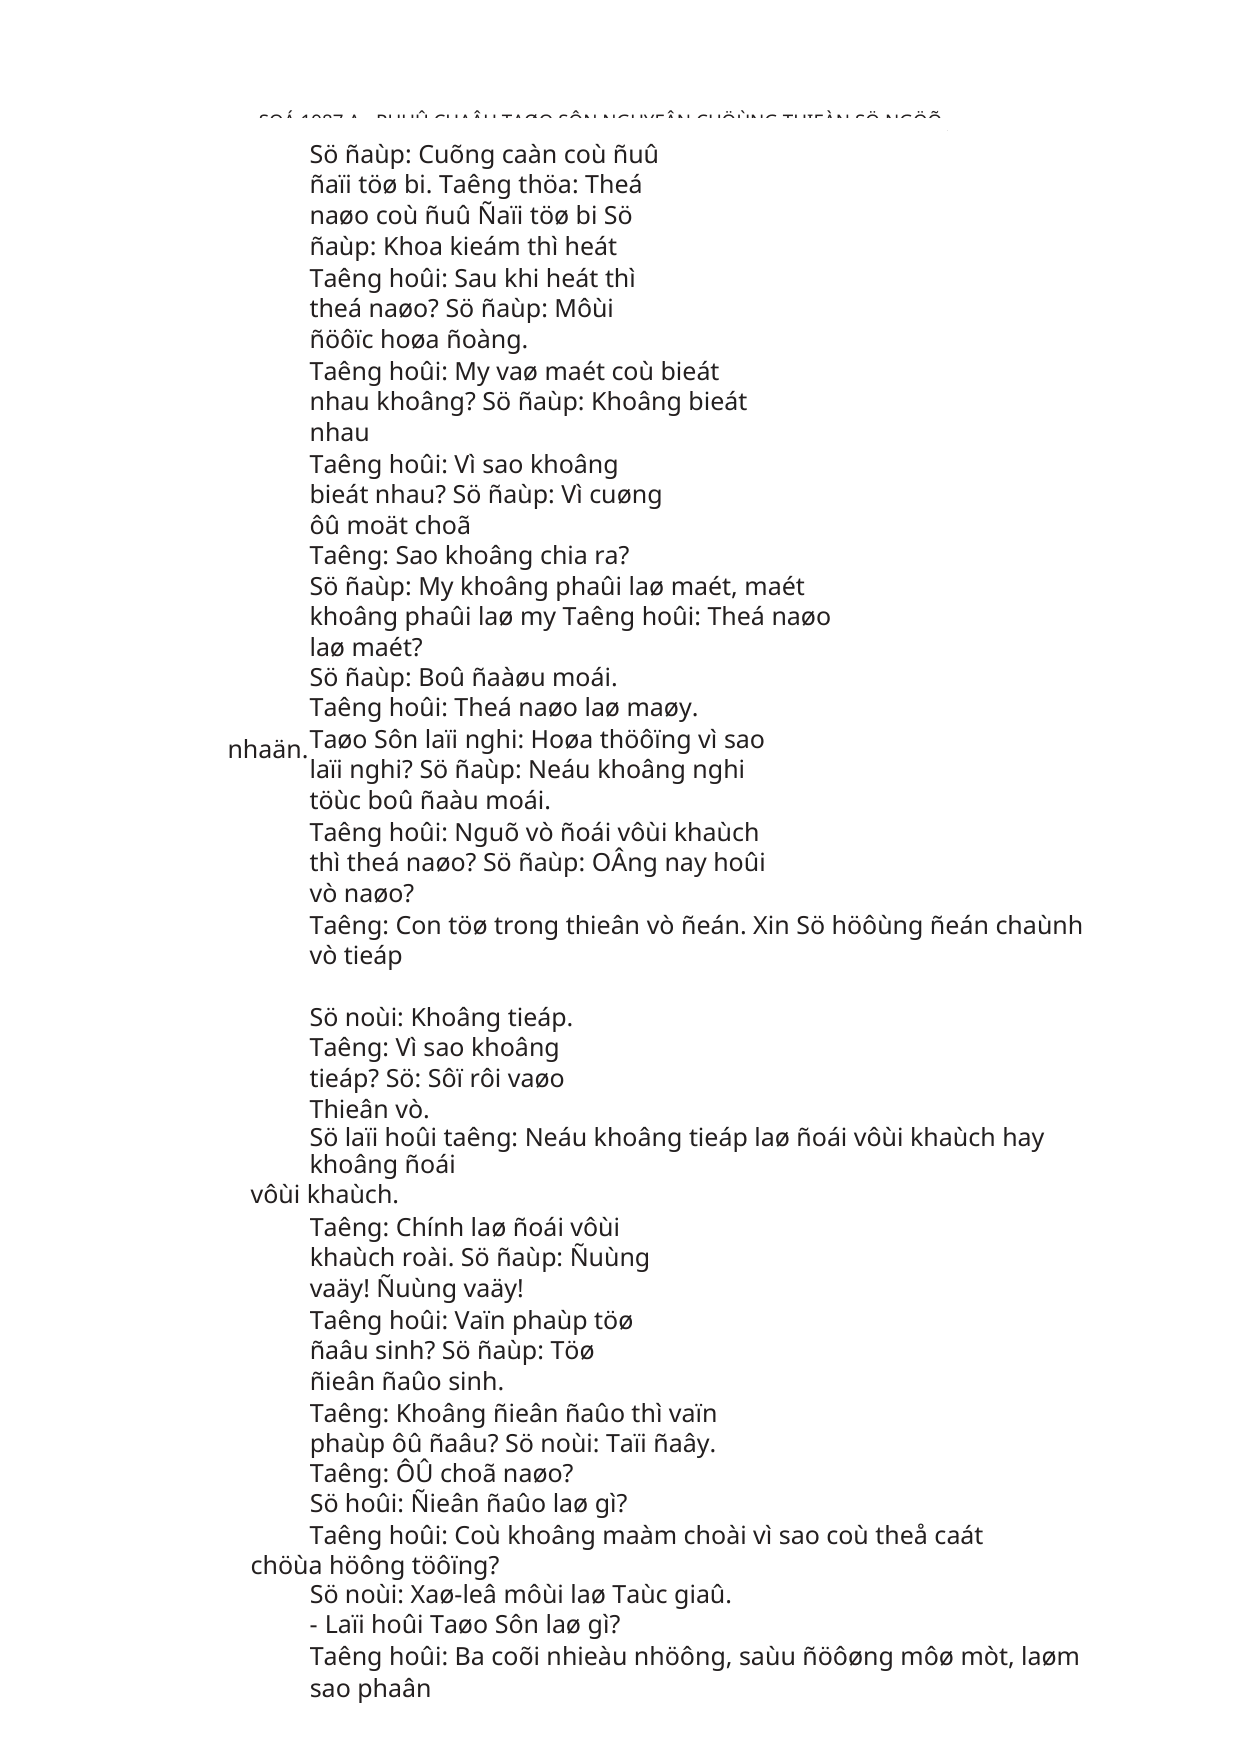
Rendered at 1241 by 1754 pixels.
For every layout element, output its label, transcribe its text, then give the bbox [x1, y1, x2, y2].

text Taêng: Khoâng ñieân ñaûo thì vaïn phaùp ôû ñaâu? Sö noùi: Taïi ñaây. [309, 1398, 758, 1460]
text Sö laïi hoûi taêng: Neáu khoâng tieáp laø ñoái vôùi khaùch hay khoâng ñoái [310, 1126, 1092, 1178]
text Taêng hoûi: My vaø maét coù bieát nhau khoâng? Sö ñaùp: Khoâng bieát nhau [310, 356, 749, 449]
text Sö ñaùp: My khoâng phaûi laø maét, maét khoâng phaûi laø my Taêng hoûi: Theá naøo laø maét? [310, 571, 868, 664]
text Taêng: Con töø trong thieân vò ñeán. Xin Sö höôùng ñeán chaùnh vò tieáp [310, 910, 1092, 971]
text vôùi khaùch. [250, 1178, 1092, 1210]
text Sö noùi: Xaø-leâ môùi laø Taùc giaû. [309, 1581, 1092, 1609]
text Sö ñaùp: Boû ñaàøu moái. [310, 664, 1092, 692]
text Taêng: Chính laø ñoái vôùi khaùch roài. Sö ñaùp: Ñuùng vaäy! Ñuùng vaäy! [309, 1212, 658, 1305]
text Sö ñaùp: Cuõng caàn coù ñuû ñaïi töø bi. Taêng thöa: Theá naøo coù ñuû Ñaïi töø bi Sö ñaùp: Khoa kieám thì heát [310, 138, 679, 263]
text Taêng hoûi: Vì sao khoâng bieát nhau? Sö ñaùp: Vì cuøng ôû moät choã [310, 449, 671, 542]
text Taêng hoûi: Ba coõi nhieàu nhöông, saùu ñöôøng môø mòt, laøm sao phaân [309, 1639, 1092, 1703]
text Sö noùi: Khoâng tieáp. Taêng: Vì sao khoâng tieáp? Sö: Sôï rôi vaøo Thieân vò. [310, 1001, 574, 1126]
text Taêng hoûi: Sau khi heát thì theá naøo? Sö ñaùp: Môùi ñöôïc hoøa ñoàng. [310, 263, 665, 356]
list Laïi hoûi Taøo Sôn laø gì? [309, 1609, 1092, 1639]
text Sö hoûi: Ñieân ñaûo laø gì? [309, 1488, 1092, 1518]
text Taêng hoûi: Nguõ vò ñoái vôùi khaùch thì theá naøo? Sö ñaùp: OÂng nay hoûi vò naøo? [310, 817, 767, 910]
text Taêng hoûi: Coù khoâng maàm choài vì sao coù theå caát chöùa höông töôïng? [250, 1519, 996, 1581]
text Taêng hoûi: Vaïn phaùp töø ñaâu sinh? Sö ñaùp: Töø ñieân ñaûo sinh. [309, 1305, 652, 1398]
text Taêng: ÔÛ choã naøo? [309, 1460, 1092, 1488]
text Taêng hoûi: Theá naøo laø maøy. [310, 692, 1092, 722]
text Taøo Sôn laïi nghi: Hoøa thöôïng vì sao laïi nghi? Sö ñaùp: Neáu khoâng nghi töùc boû ñaàu moái. [310, 724, 783, 817]
text Taêng: Sao khoâng chia ra? [310, 542, 1092, 570]
text nhaän. [106, 732, 308, 766]
